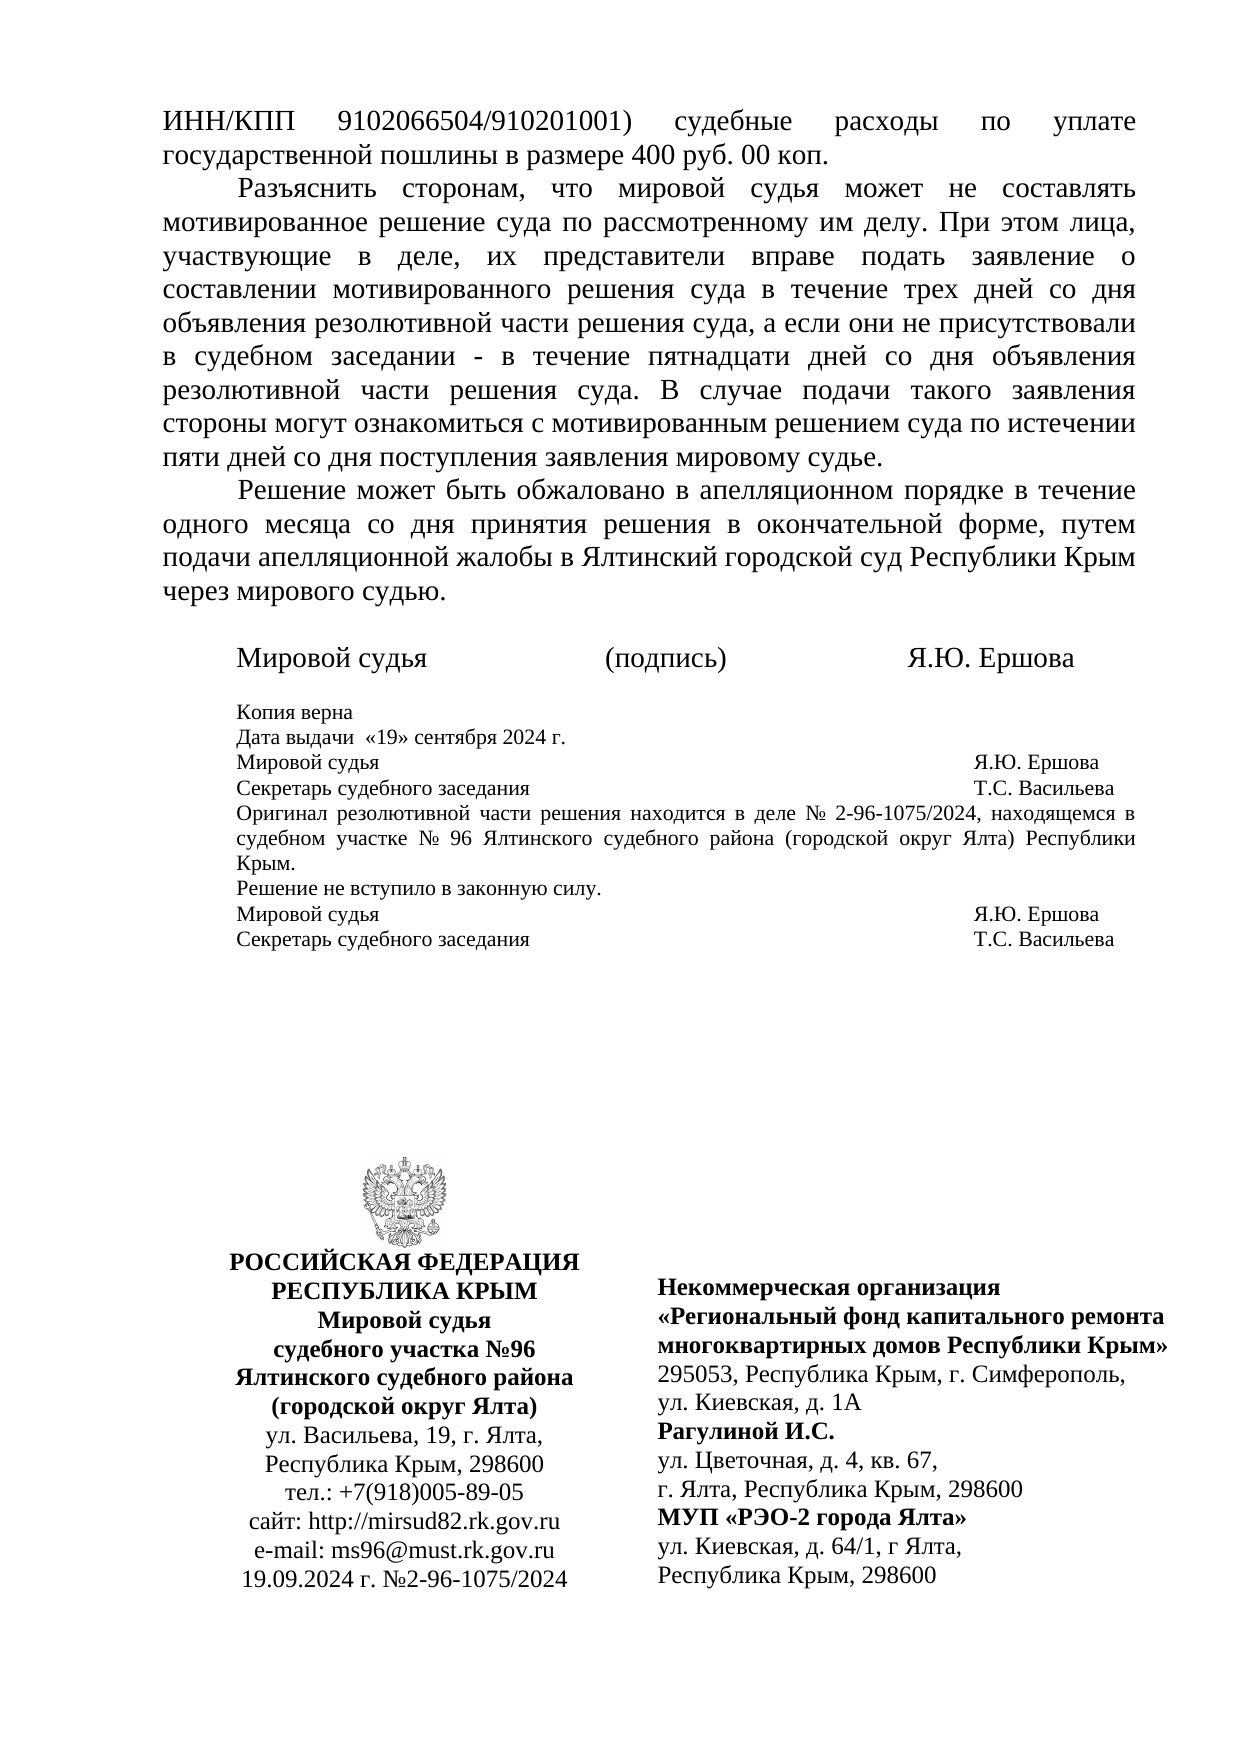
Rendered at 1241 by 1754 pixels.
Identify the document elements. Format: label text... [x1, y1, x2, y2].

text Дата выдачи «19» сентября 2024 г. [162, 724, 1137, 749]
text Секретарь судебного заседания Т.С. Васильева [236, 774, 1137, 800]
text Мировой судья Я.Ю. Ершова [162, 749, 1137, 774]
picture [362, 1157, 447, 1248]
table_header Некоммерческая организация «Региональный фонд капитального ремонта многоквартирных домов Республики Крым» 295053, Республика Крым, г. Симферополь, ул. Киевская, д. 1А Рагулиной И.С. ул. Цветочная, д. 4, кв. 67, г. Ялта, Республика Крым, 298600 МУП «РЭО-2 города Ялта» ул. Киевская, д. 64/1, г Ялта, Республика Крым, 298600 [646, 1158, 1181, 1617]
text Разъяснить сторонам, что мировой судья может не составлять мотивированное решение суда по рассмотренному им делу. При этом лица, участвующие в деле, их представители вправе подать заявление о составлении мотивированного решения суда в течение трех дней со дня объявления резолютивной части решения суда, а если они не присутствовали в судебном заседании - в течение пятнадцати дней со дня объявления резолютивной части решения суда. В случае подачи такого заявления стороны могут ознакомиться с мотивированным решением суда по истечении пяти дней со дня поступления заявления мировому судье. [162, 171, 1137, 472]
text Копия верна [162, 699, 1137, 724]
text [162, 103, 1137, 171]
text Решение не вступило в законную силу. [162, 875, 1137, 901]
text Мировой судья (подпись) Я.Ю. Ершова [162, 640, 1137, 674]
text Секретарь судебного заседания Т.С. Васильева [236, 926, 1137, 951]
table_header РОССИЙСКАЯ ФЕДЕРАЦИЯ РЕСПУБЛИКА КРЫМ Мировой судья судебного участка №96 Ялтинского судебного района (городской округ Ялта) ул. Васильева, 19, г. Ялта, Республика Крым, 298600 тел.: +7(918)005-89-05 сайт: http://mirsud82.rk.gov.ru e-mail: ms96@must.rk.gov.ru 19.09.2024 г. №2-96-1075/2024 [163, 1158, 646, 1617]
text Оригинал резолютивной части решения находится в деле № 2-96-1075/2024, находящемся в судебном участке № 96 Ялтинского судебного района (городской округ Ялта) Республики Крым. [236, 800, 1137, 875]
text Решение может быть обжаловано в апелляционном порядке в течение одного месяца со дня принятия решения в окончательной форме, путем подачи апелляционной жалобы в Ялтинский городской суд Республики Крым через мирового судью. [162, 472, 1137, 607]
text Мировой судья Я.Ю. Ершова [162, 901, 1137, 926]
